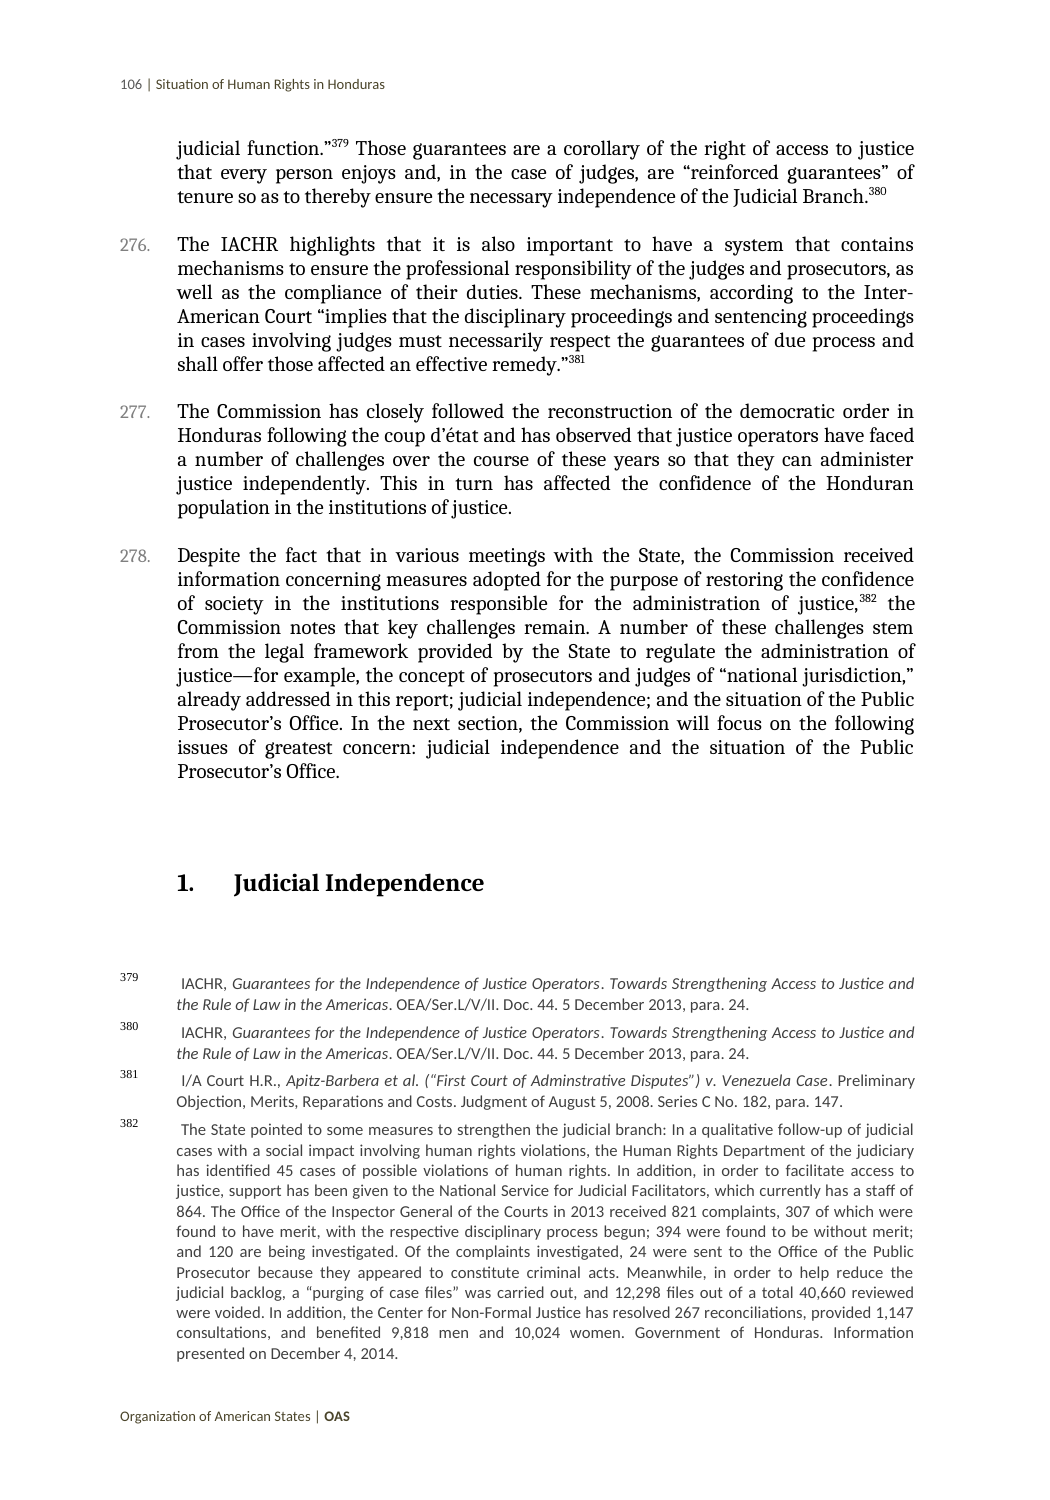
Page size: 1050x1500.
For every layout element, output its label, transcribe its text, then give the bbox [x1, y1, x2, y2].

list The IACHR highlights that it is also important to have a system that contains mechanisms to ensure the professional responsibility of the judges and prosecutors, as well as the compliance of their duties. These mechanisms, according to the Inter-American Court “implies that the disciplinary proceedings and sentencing proceedings in cases involving judges must necessarily respect the guarantees of due process and shall offer those affected an effective remedy.” [120, 232, 915, 376]
subtitle Judicial Independence [177, 869, 915, 898]
list Despite the fact that in various meetings with the State, the Commission received information concerning measures adopted for the purpose of restoring the confidence of society in the institutions responsible for the administration of justice, the Commission notes that key challenges remain. A number of these challenges stem from the legal framework provided by the State to regulate the administration of justice—for example, the concept of prosecutors and judges of “national jurisdiction,” already addressed in this report; judicial independence; and the situation of the Public Prosecutor’s Office. In the next section, the Commission will focus on the following issues of greatest concern: judicial independence and the situation of the Public Prosecutor’s Office. [120, 544, 915, 783]
list The Commission has closely followed the reconstruction of the democratic order in Honduras following the coup d’état and has observed that justice operators have faced a number of challenges over the course of these years so that they can administer justice independently. This in turn has affected the confidence of the Honduran population in the institutions of justice. [120, 400, 915, 520]
